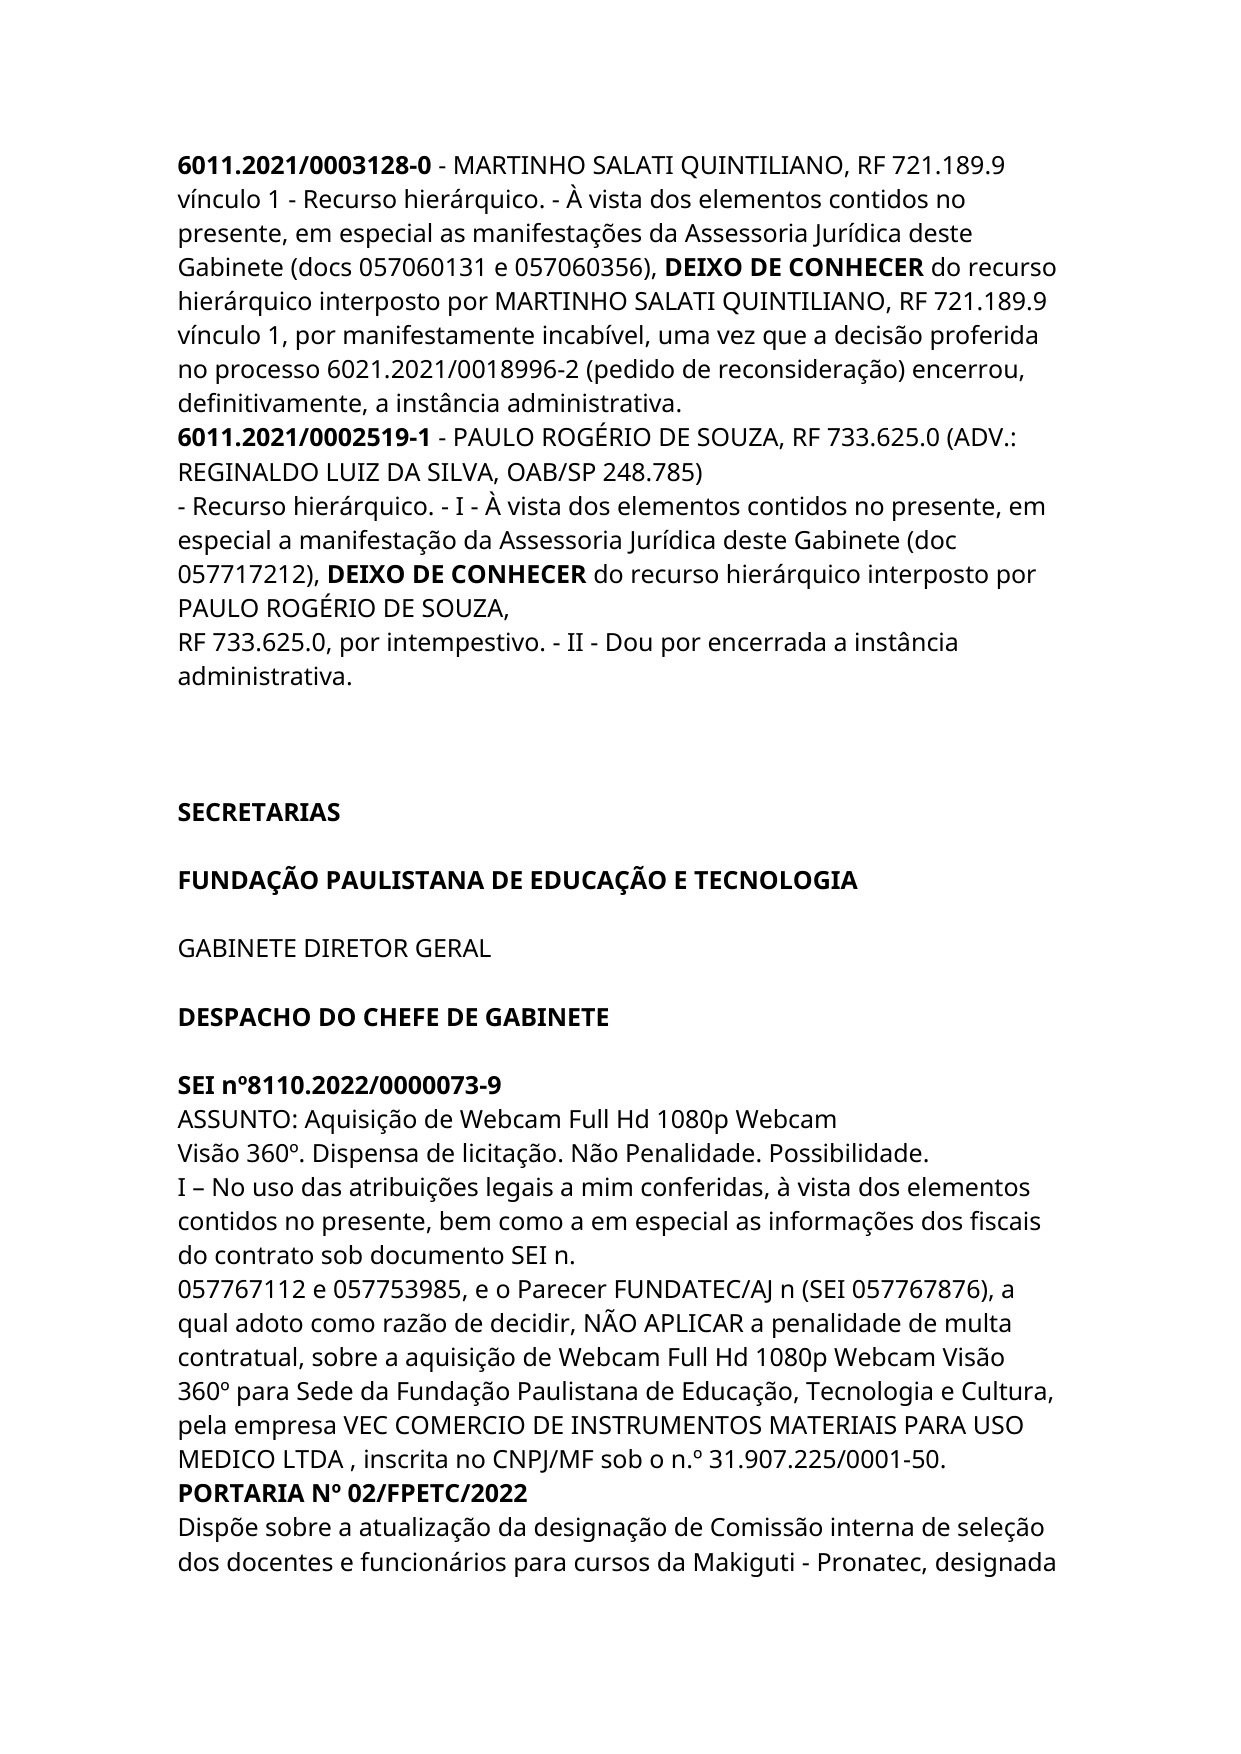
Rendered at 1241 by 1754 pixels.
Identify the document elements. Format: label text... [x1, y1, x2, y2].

text Visão 360º. Dispensa de licitação. Não Penalidade. Possibilidade. [177, 1135, 1063, 1169]
text I – No uso das atribuições legais a mim conferidas, à vista dos elementos contidos no presente, bem como a em especial as informações dos fiscais do contrato sob documento SEI n. [177, 1169, 1063, 1272]
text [177, 1510, 1063, 1578]
text SECRETARIAS [177, 795, 1063, 829]
text 6011.2021/0003128-0 - MARTINHO SALATI QUINTILIANO, RF 721.189.9 vínculo 1 - Recurso hierárquico. - À vista dos elementos contidos no presente, em especial as manifestações da Assessoria Jurídica deste Gabinete (docs 057060131 e 057060356), DEIXO DE CONHECER do recurso hierárquico interposto por MARTINHO SALATI QUINTILIANO, RF 721.189.9 vínculo 1, por manifestamente incabível, uma vez que a decisão proferida no processo 6021.2021/0018996-2 (pedido de reconsideração) encerrou, definitivamente, a instância administrativa. [177, 148, 1063, 420]
text ASSUNTO: Aquisição de Webcam Full Hd 1080p Webcam [177, 1101, 1063, 1135]
text DESPACHO DO CHEFE DE GABINETE [177, 999, 1063, 1033]
text SEI nº8110.2022/0000073-9 [177, 1067, 1063, 1101]
text - Recurso hierárquico. - I - À vista dos elementos contidos no presente, em especial a manifestação da Assessoria Jurídica deste Gabinete (doc 057717212), DEIXO DE CONHECER do recurso hierárquico interposto por PAULO ROGÉRIO DE SOUZA, [177, 488, 1063, 624]
text PORTARIA Nº 02/FPETC/2022 [177, 1476, 1063, 1510]
text 057767112 e 057753985, e o Parecer FUNDATEC/AJ n (SEI 057767876), a qual adoto como razão de decidir, NÃO APLICAR a penalidade de multa contratual, sobre a aquisição de Webcam Full Hd 1080p Webcam Visão 360º para Sede da Fundação Paulistana de Educação, Tecnologia e Cultura, pela empresa VEC COMERCIO DE INSTRUMENTOS MATERIAIS PARA USO MEDICO LTDA , inscrita no CNPJ/MF sob o n.º 31.907.225/0001-50. [177, 1272, 1063, 1476]
text 6011.2021/0002519-1 - PAULO ROGÉRIO DE SOUZA, RF 733.625.0 (ADV.: REGINALDO LUIZ DA SILVA, OAB/SP 248.785) [177, 420, 1063, 488]
text FUNDAÇÃO PAULISTANA DE EDUCAÇÃO E TECNOLOGIA [177, 863, 1063, 897]
text GABINETE DIRETOR GERAL [177, 931, 1063, 965]
text RF 733.625.0, por intempestivo. - II - Dou por encerrada a instância administrativa. [177, 624, 1063, 693]
